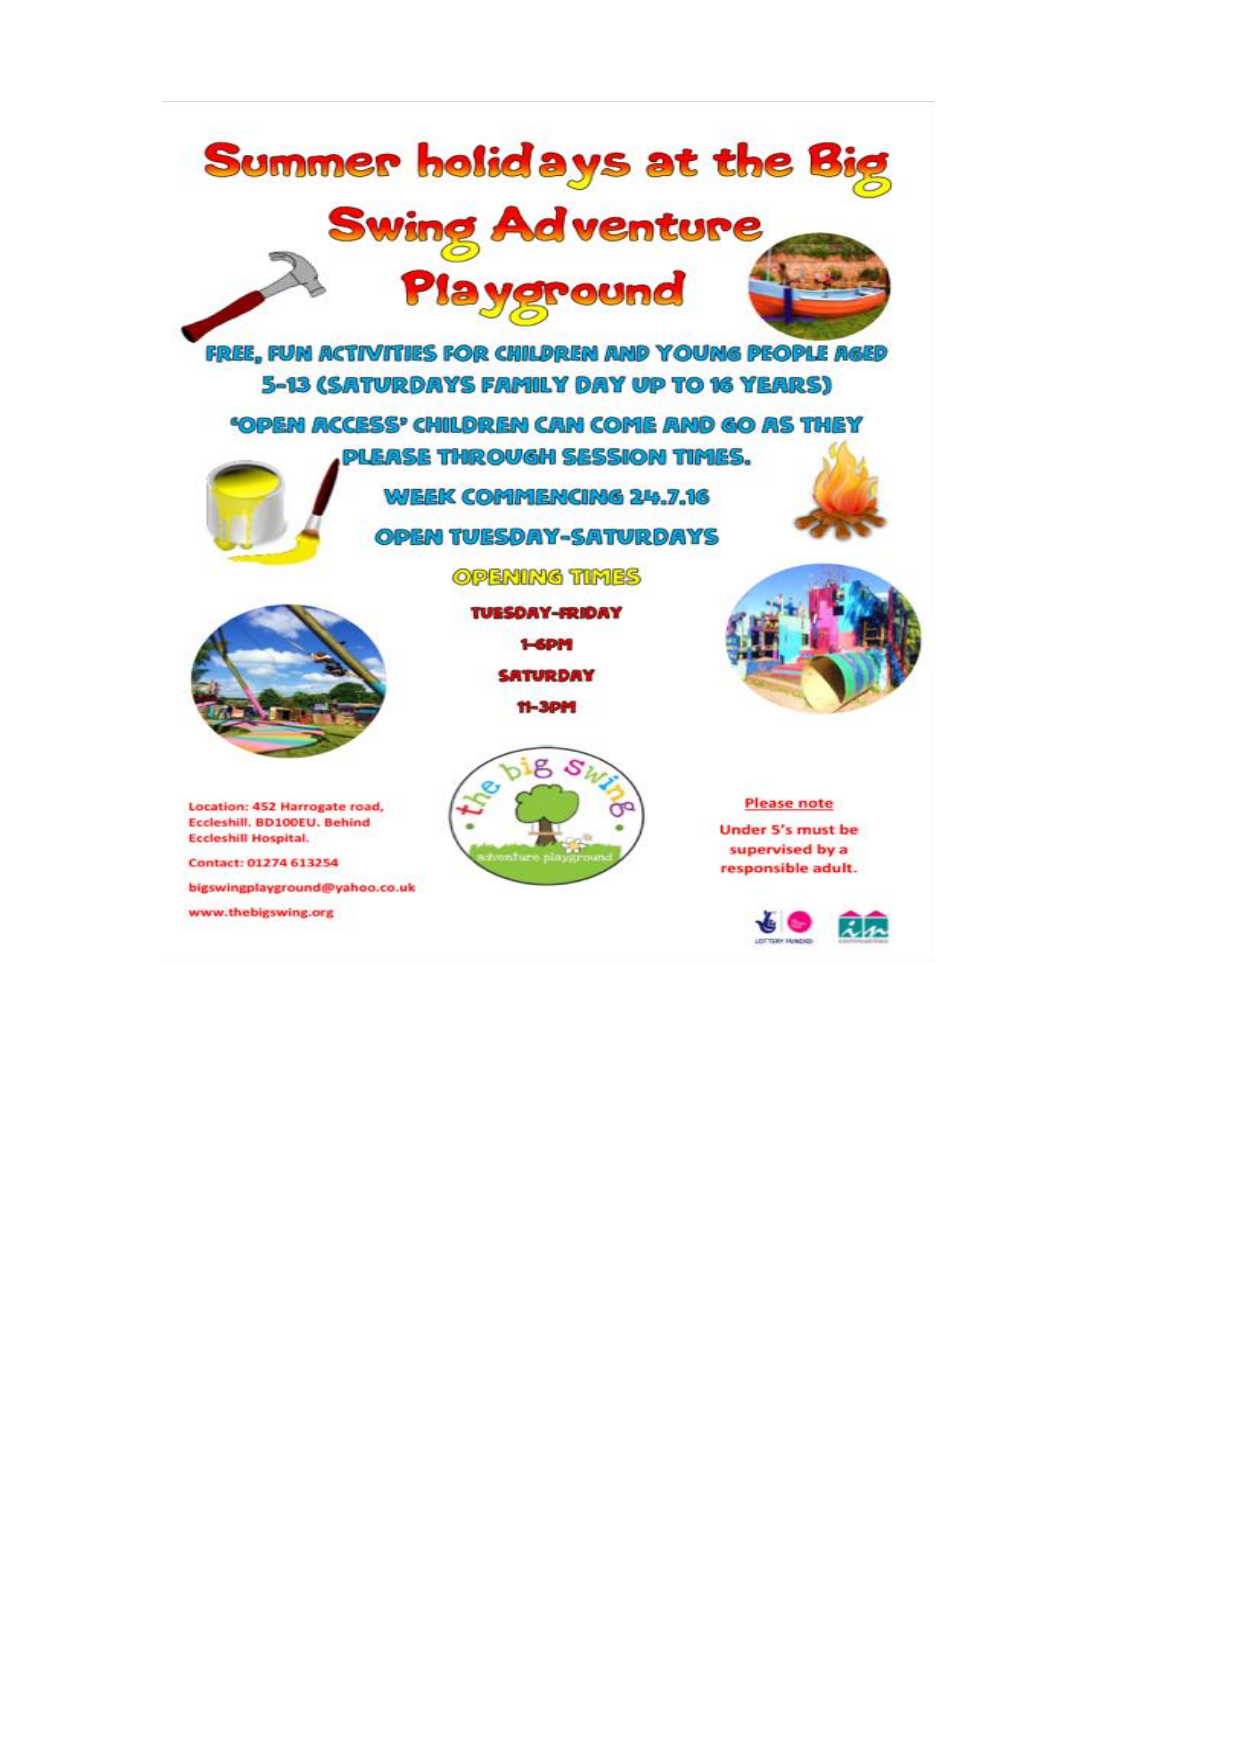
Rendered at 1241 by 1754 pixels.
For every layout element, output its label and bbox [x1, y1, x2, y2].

picture [162, 101, 934, 962]
